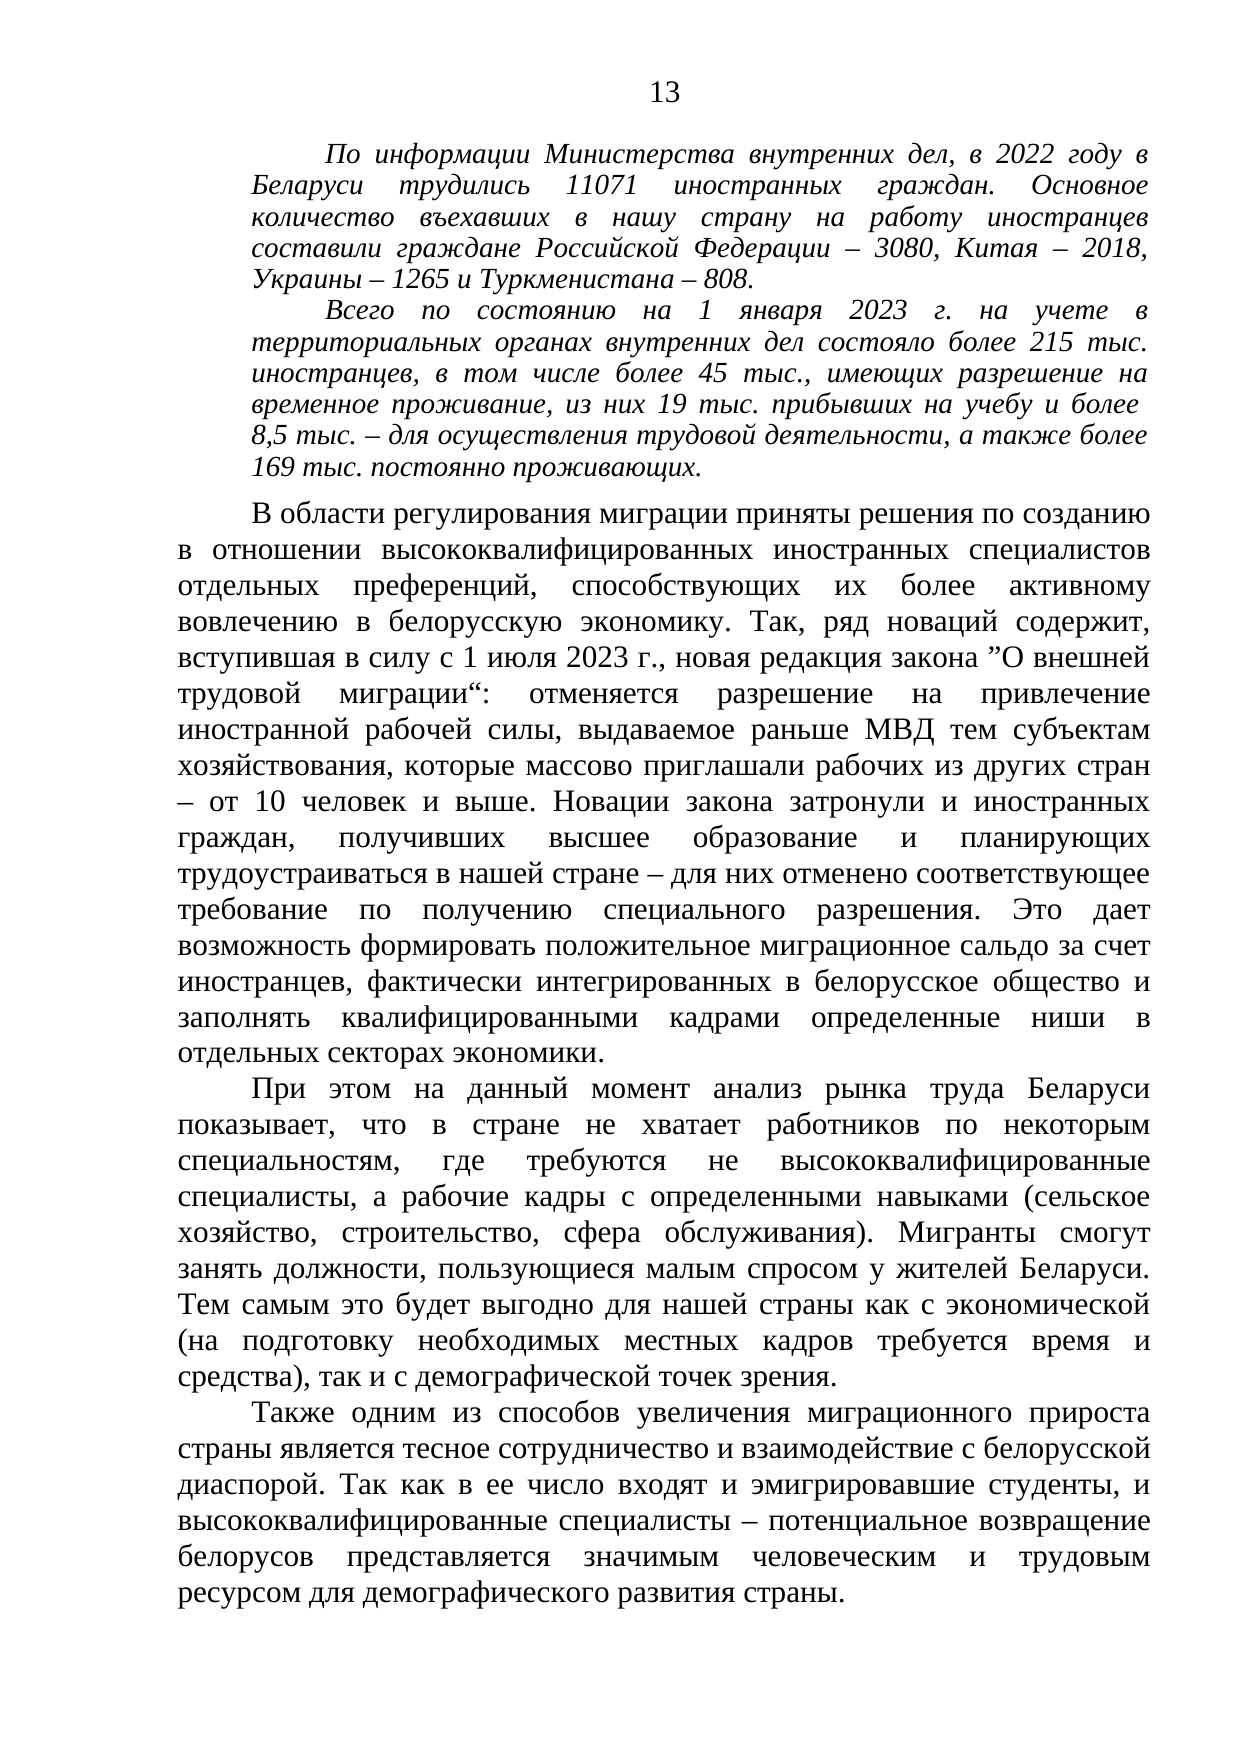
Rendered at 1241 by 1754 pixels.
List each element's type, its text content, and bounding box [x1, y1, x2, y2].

text В области регулирования миграции приняты решения по созданию в отношении высококвалифицированных иностранных специалистов отдельных преференций, способствующих их более активному вовлечению в белорусскую экономику. Так, ряд новаций содержит, вступившая в силу с 1 июля 2023 г., новая редакция закона ”О внешней трудовой миграции“: отменяется разрешение на привлечение иностранной рабочей силы, выдаваемое раньше МВД тем субъектам хозяйствования, которые массово приглашали рабочих из других стран – от 10 человек и выше. Новации закона затронули и иностранных граждан, получивших высшее образование и планирующих трудоустраиваться в нашей стране – для них отменено соответствующее требование по получению специального разрешения. Это дает возможность формировать положительное миграционное сальдо за счет иностранцев, фактически интегрированных в белорусское общество и заполнять квалифицированными кадрами определенные ниши в отдельных секторах экономики. [177, 495, 1152, 1070]
text Всего по состоянию на 1 января 2023 г. на учете в территориальных органах внутренних дел состояло более 215 тыс. иностранцев, в том числе более 45 тыс., имеющих разрешение на временное проживание, из них 19 тыс. прибывших на учебу и более 8,5 тыс. – для осуществления трудовой деятельности, а также более 169 тыс. постоянно проживающих. [251, 295, 1152, 482]
text По информации Министерства внутренних дел, в 2022 году в Беларуси трудились 11071 иностранных граждан. Основное количество въехавших в нашу страну на работу иностранцев составили граждане Российской Федерации – 3080, Китая – 2018, Украины – 1265 и Туркменистана – 808. [251, 138, 1152, 295]
text При этом на данный момент анализ рынка труда Беларуси показывает, что в стране не хватает работников по некоторым специальностям, где требуются не высококвалифицированные специалисты, а рабочие кадры с определенными навыками (сельское хозяйство, строительство, сфера обслуживания). Мигранты смогут занять должности, пользующиеся малым спросом у жителей Беларуси. Тем самым это будет выгодно для нашей страны как с экономической (на подготовку необходимых местных кадров требуется время и средства), так и с демографической точек зрения. [177, 1070, 1152, 1393]
text Также одним из способов увеличения миграционного прироста страны является тесное сотрудничество и взаимодействие с белорусской диаспорой. Так как в ее число входят и эмигрировавшие студенты, и высококвалифицированные специалисты – потенциальное возвращение белорусов представляется значимым человеческим и трудовым ресурсом для демографического развития страны. [177, 1393, 1152, 1609]
